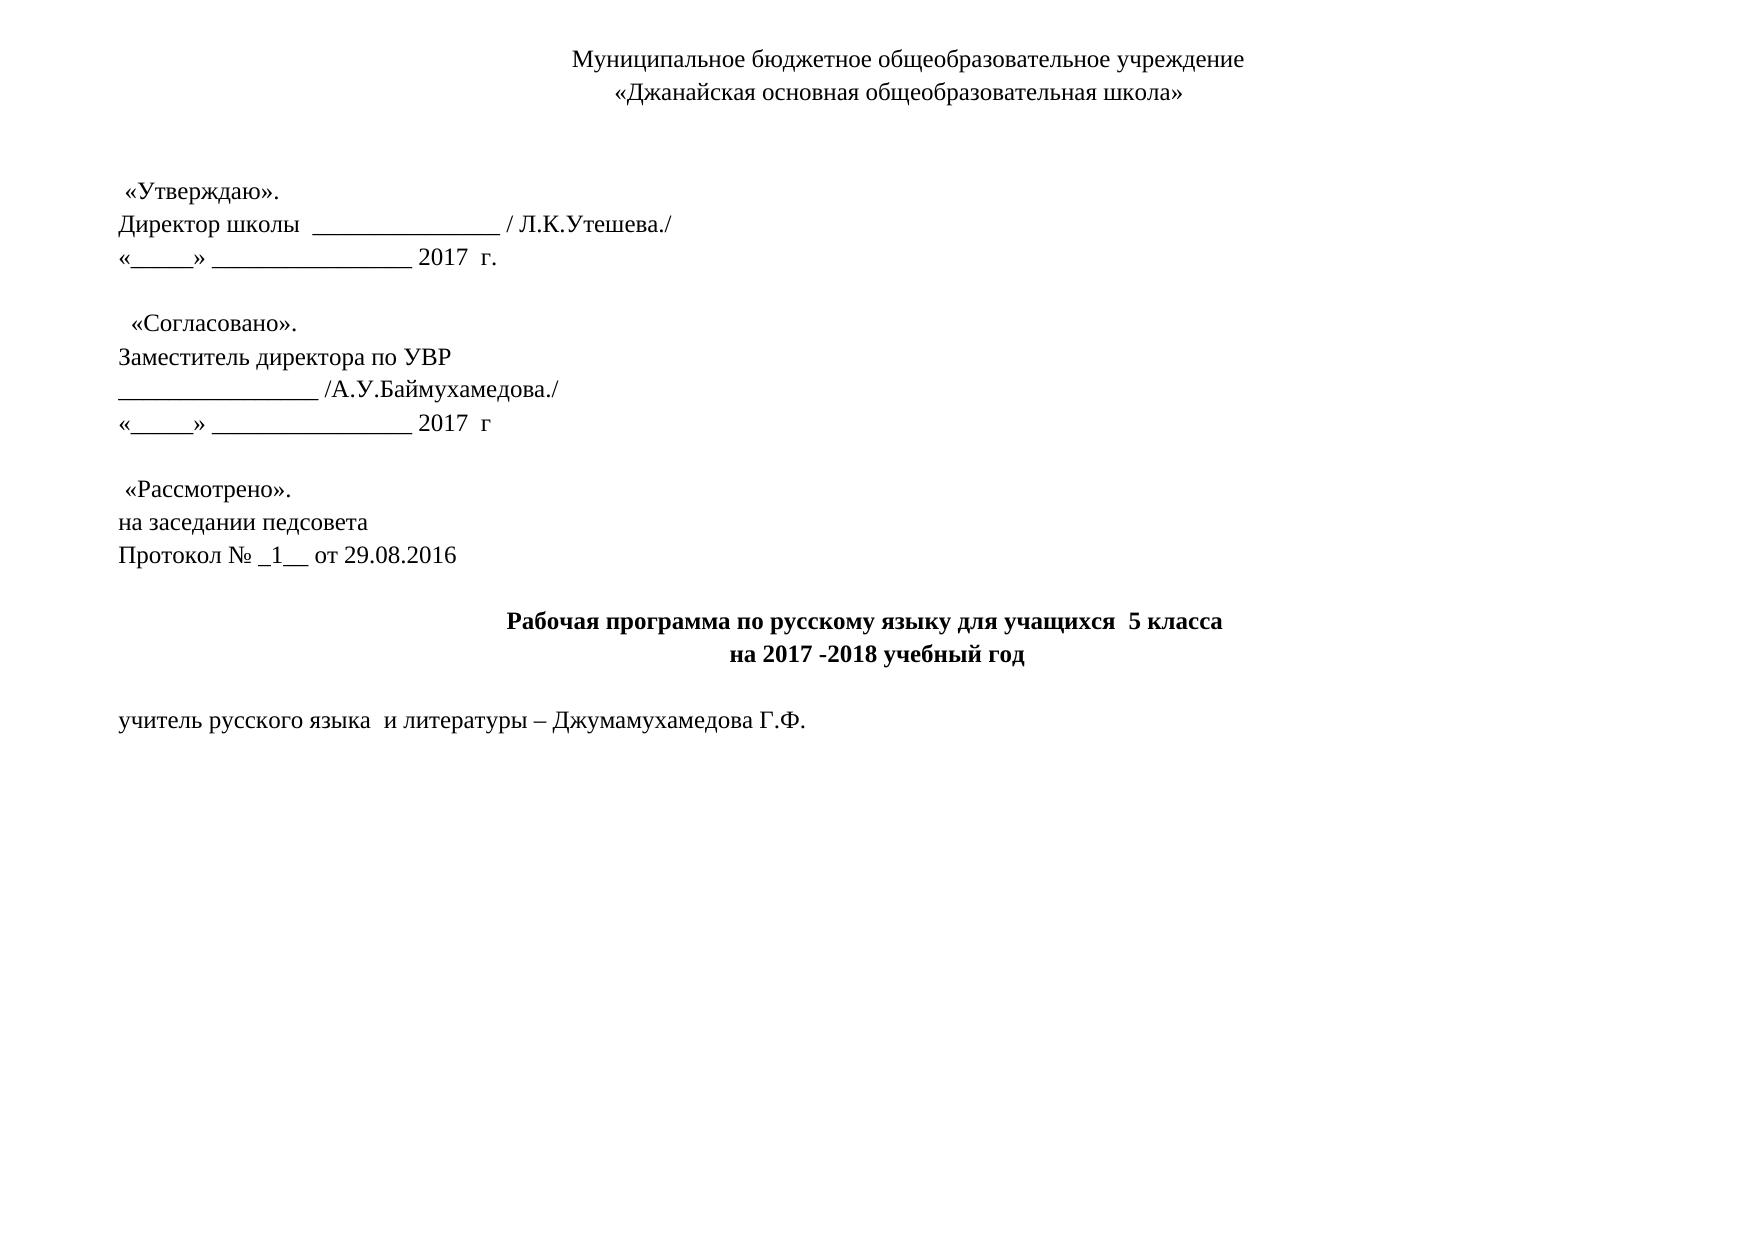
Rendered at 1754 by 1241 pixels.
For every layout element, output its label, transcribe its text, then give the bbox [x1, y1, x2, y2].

text на 2017 -2018 учебный год [118, 639, 1636, 667]
text «Согласовано». [118, 308, 1636, 337]
text Заместитель директора по УВР [118, 342, 1636, 370]
text «Утверждаю». [118, 176, 1636, 205]
text на заседании педсовета [118, 507, 1636, 535]
text Муниципальное бюджетное общеобразовательное учреждение [162, 44, 1636, 73]
text Директор школы _______________ / Л.К.Утешева./ [118, 209, 1636, 238]
text ________________ /А.У.Баймухамедова./ [118, 374, 1636, 403]
text «Рассмотрено». [118, 474, 1636, 502]
text Рабочая программа по русскому языку для учащихся 5 класса [118, 606, 1636, 634]
text Протокол № _1__ от 29.08.2016 [118, 540, 1636, 568]
text «_____» ________________ 2017 г. [118, 242, 1636, 271]
text учитель русского языка и литературы – Джумамухамедова Г.Ф. [118, 705, 1636, 733]
text «_____» ________________ 2017 г [118, 408, 1636, 436]
text «Джанайская основная общеобразовательная школа» [162, 77, 1636, 106]
